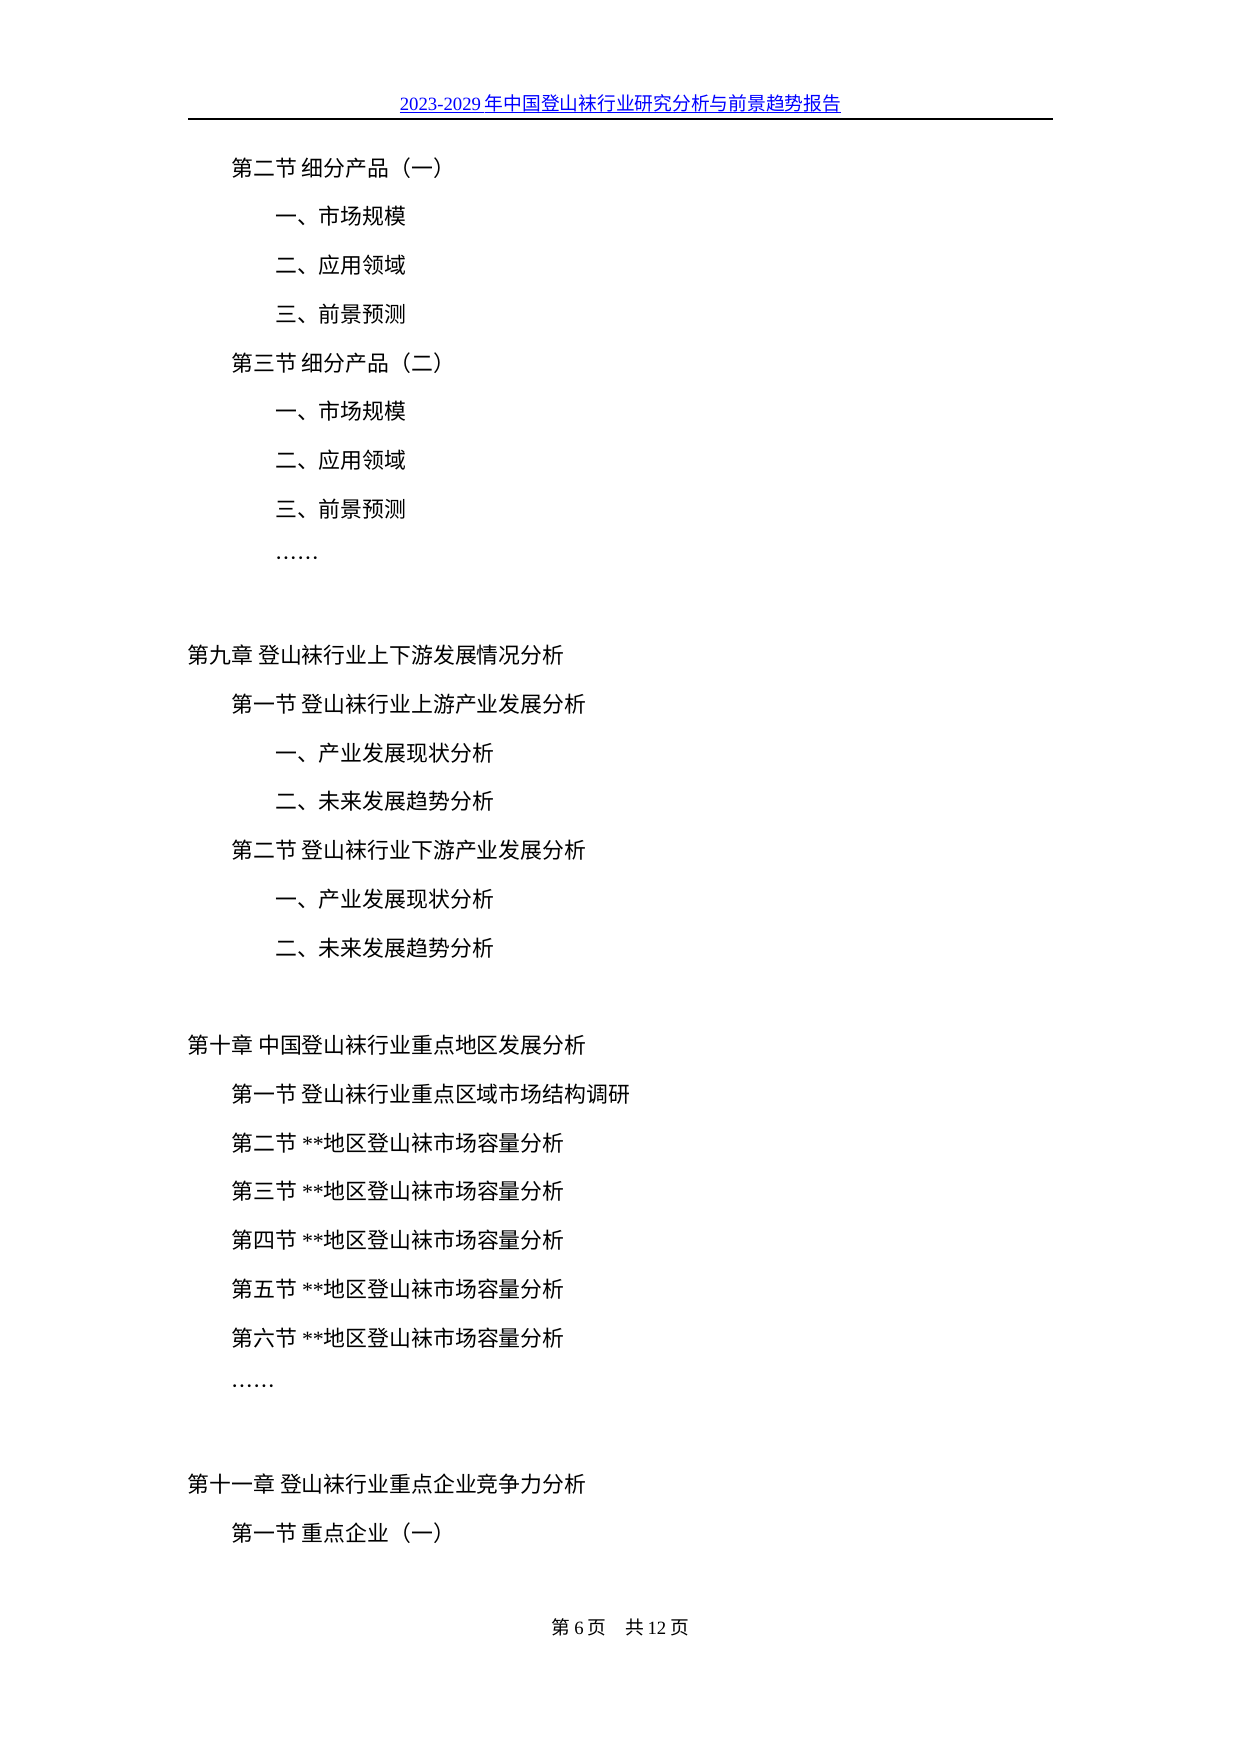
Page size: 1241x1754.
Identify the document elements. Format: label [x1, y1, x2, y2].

text [187, 150, 1053, 1548]
